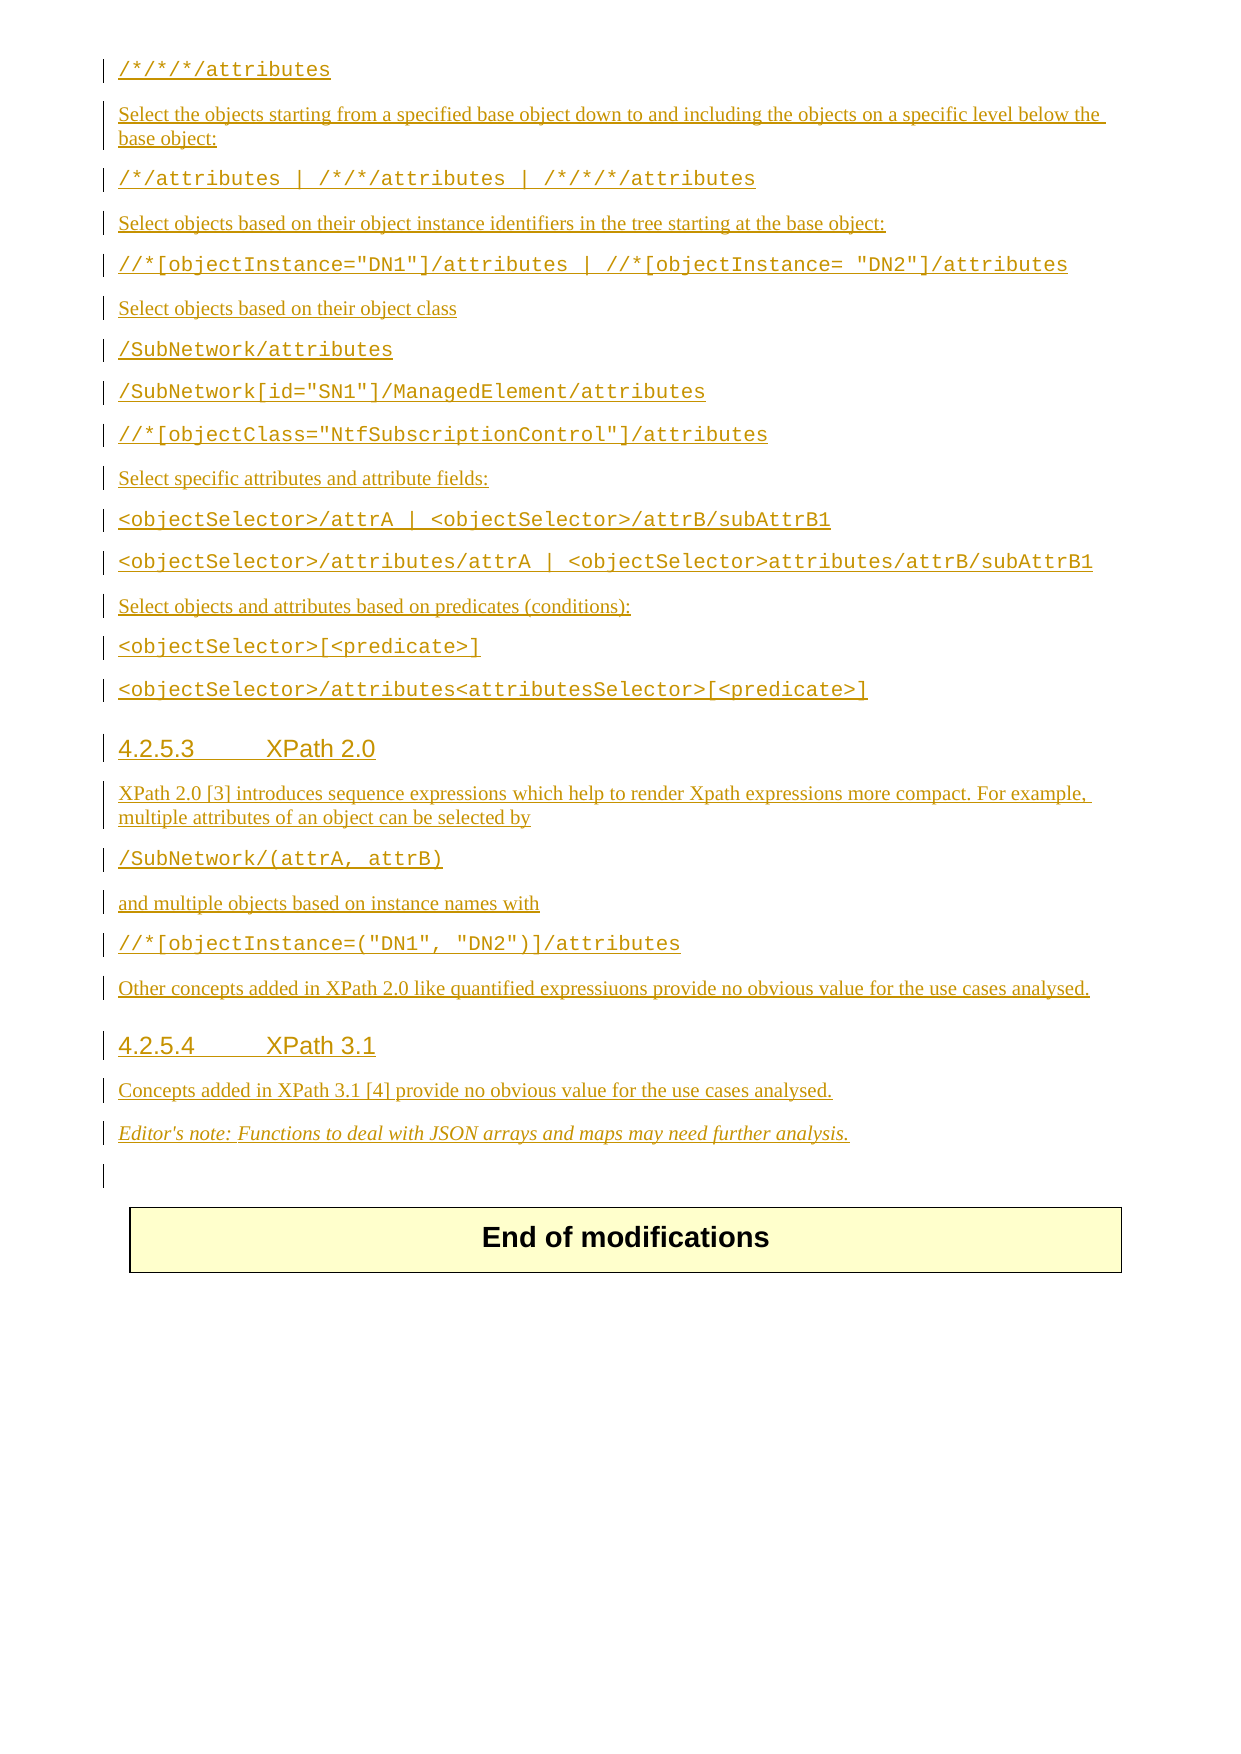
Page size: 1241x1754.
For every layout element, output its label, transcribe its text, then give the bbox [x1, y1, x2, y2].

table_header End of modifications [131, 1208, 1121, 1272]
